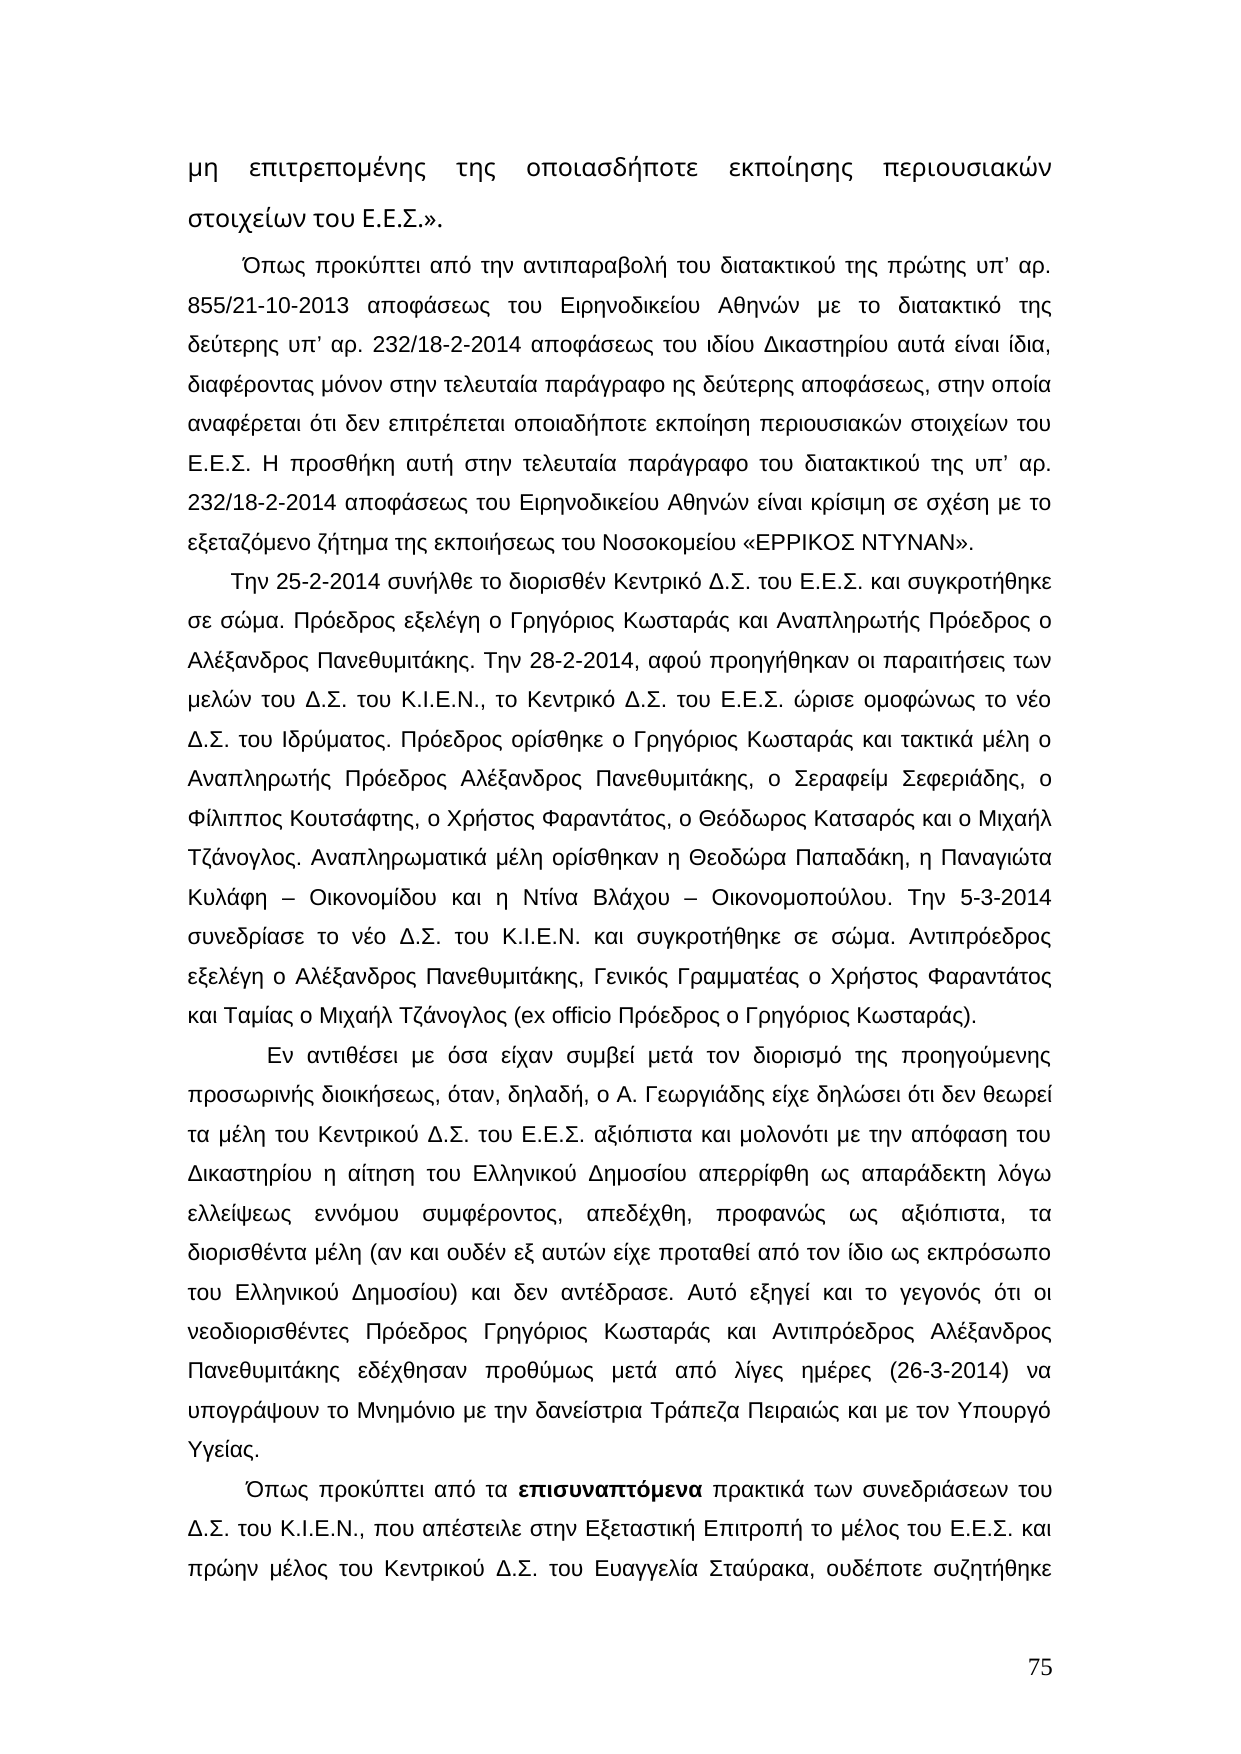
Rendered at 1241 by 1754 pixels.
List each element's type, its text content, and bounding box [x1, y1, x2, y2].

list Εν αντιθέσει με όσα είχαν συμβεί μετά τον διορισμό της προηγούμενης προσωρινής διοικήσεως, όταν, δηλαδή, ο Α. Γεωργιάδης είχε δηλώσει ότι δεν θεωρεί τα μέλη του Κεντρικού Δ.Σ. του Ε.Ε.Σ. αξιόπιστα και μολονότι με την απόφαση του Δικαστηρίου η αίτηση του Ελληνικού Δημοσίου απερρίφθη ως απαράδεκτη λόγω ελλείψεως εννόμου συμφέροντος, απεδέχθη, προφανώς ως αξιόπιστα, τα διορισθέντα μέλη (αν και ουδέν εξ αυτών είχε προταθεί από τον ίδιο ως εκπρόσωπο του Ελληνικού Δημοσίου) και δεν αντέδρασε. Αυτό εξηγεί και το γεγονός ότι οι νεοδιορισθέντες Πρόεδρος Γρηγόριος Κωσταράς και Αντιπρόεδρος Αλέξανδρος Πανεθυμιτάκης εδέχθησαν προθύμως μετά από λίγες ημέρες (26-3-2014) να υπογράψουν το Μνημόνιο με την δανείστρια Τράπεζα Πειραιώς και με τον Υπουργό Υγείας. [187, 1042, 1053, 1463]
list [187, 1476, 1053, 1581]
list Την 25-2-2014 συνήλθε το διορισθέν Κεντρικό Δ.Σ. του Ε.Ε.Σ. και συγκροτήθηκε σε σώμα. Πρόεδρος εξελέγη ο Γρηγόριος Κωσταράς και Αναπληρωτής Πρόεδρος ο Αλέξανδρος Πανεθυμιτάκης. Την 28-2-2014, αφού προηγήθηκαν οι παραιτήσεις των μελών του Δ.Σ. του Κ.Ι.Ε.Ν., το Κεντρικό Δ.Σ. του Ε.Ε.Σ. ώρισε ομοφώνως το νέο Δ.Σ. του Ιδρύματος. Πρόεδρος ορίσθηκε ο Γρηγόριος Κωσταράς και τακτικά μέλη ο Αναπληρωτής Πρόεδρος Αλέξανδρος Πανεθυμιτάκης, ο Σεραφείμ Σεφεριάδης, ο Φίλιππος Κουτσάφτης, ο Χρήστος Φαραντάτος, ο Θεόδωρος Κατσαρός και ο Μιχαήλ Τζάνογλος. Αναπληρωματικά μέλη ορίσθηκαν η Θεοδώρα Παπαδάκη, η Παναγιώτα Κυλάφη – Οικονομίδου και η Ντίνα Βλάχου – Οικονομοπούλου. Την 5-3-2014 συνεδρίασε το νέο Δ.Σ. του Κ.Ι.Ε.Ν. και συγκροτήθηκε σε σώμα. Αντιπρόεδρος εξελέγη ο Αλέξανδρος Πανεθυμιτάκης, Γενικός Γραμματέας ο Χρήστος Φαραντάτος και Ταμίας ο Μιχαήλ Τζάνογλος (ex officio Πρόεδρος ο Γρηγόριος Κωσταράς). [187, 568, 1053, 1028]
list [187, 150, 1053, 235]
list Όπως προκύπτει από την αντιπαραβολή του διατακτικού της πρώτης υπ’ αρ. 855/21-10-2013 αποφάσεως του Ειρηνοδικείου Αθηνών με το διατακτικό της δεύτερης υπ’ αρ. 232/18-2-2014 αποφάσεως του ιδίου Δικαστηρίου αυτά είναι ίδια, διαφέροντας μόνον στην τελευταία παράγραφο ης δεύτερης αποφάσεως, στην οποία αναφέρεται ότι δεν επιτρέπεται οποιαδήποτε εκποίηση περιουσιακών στοιχείων του Ε.Ε.Σ. Η προσθήκη αυτή στην τελευταία παράγραφο του διατακτικού της υπ’ αρ. 232/18-2-2014 αποφάσεως του Ειρηνοδικείου Αθηνών είναι κρίσιμη σε σχέση με το εξεταζόμενο ζήτημα της εκποιήσεως του Νοσοκομείου «ΕΡΡΙΚΟΣ ΝΤΥΝΑΝ». [187, 252, 1053, 555]
